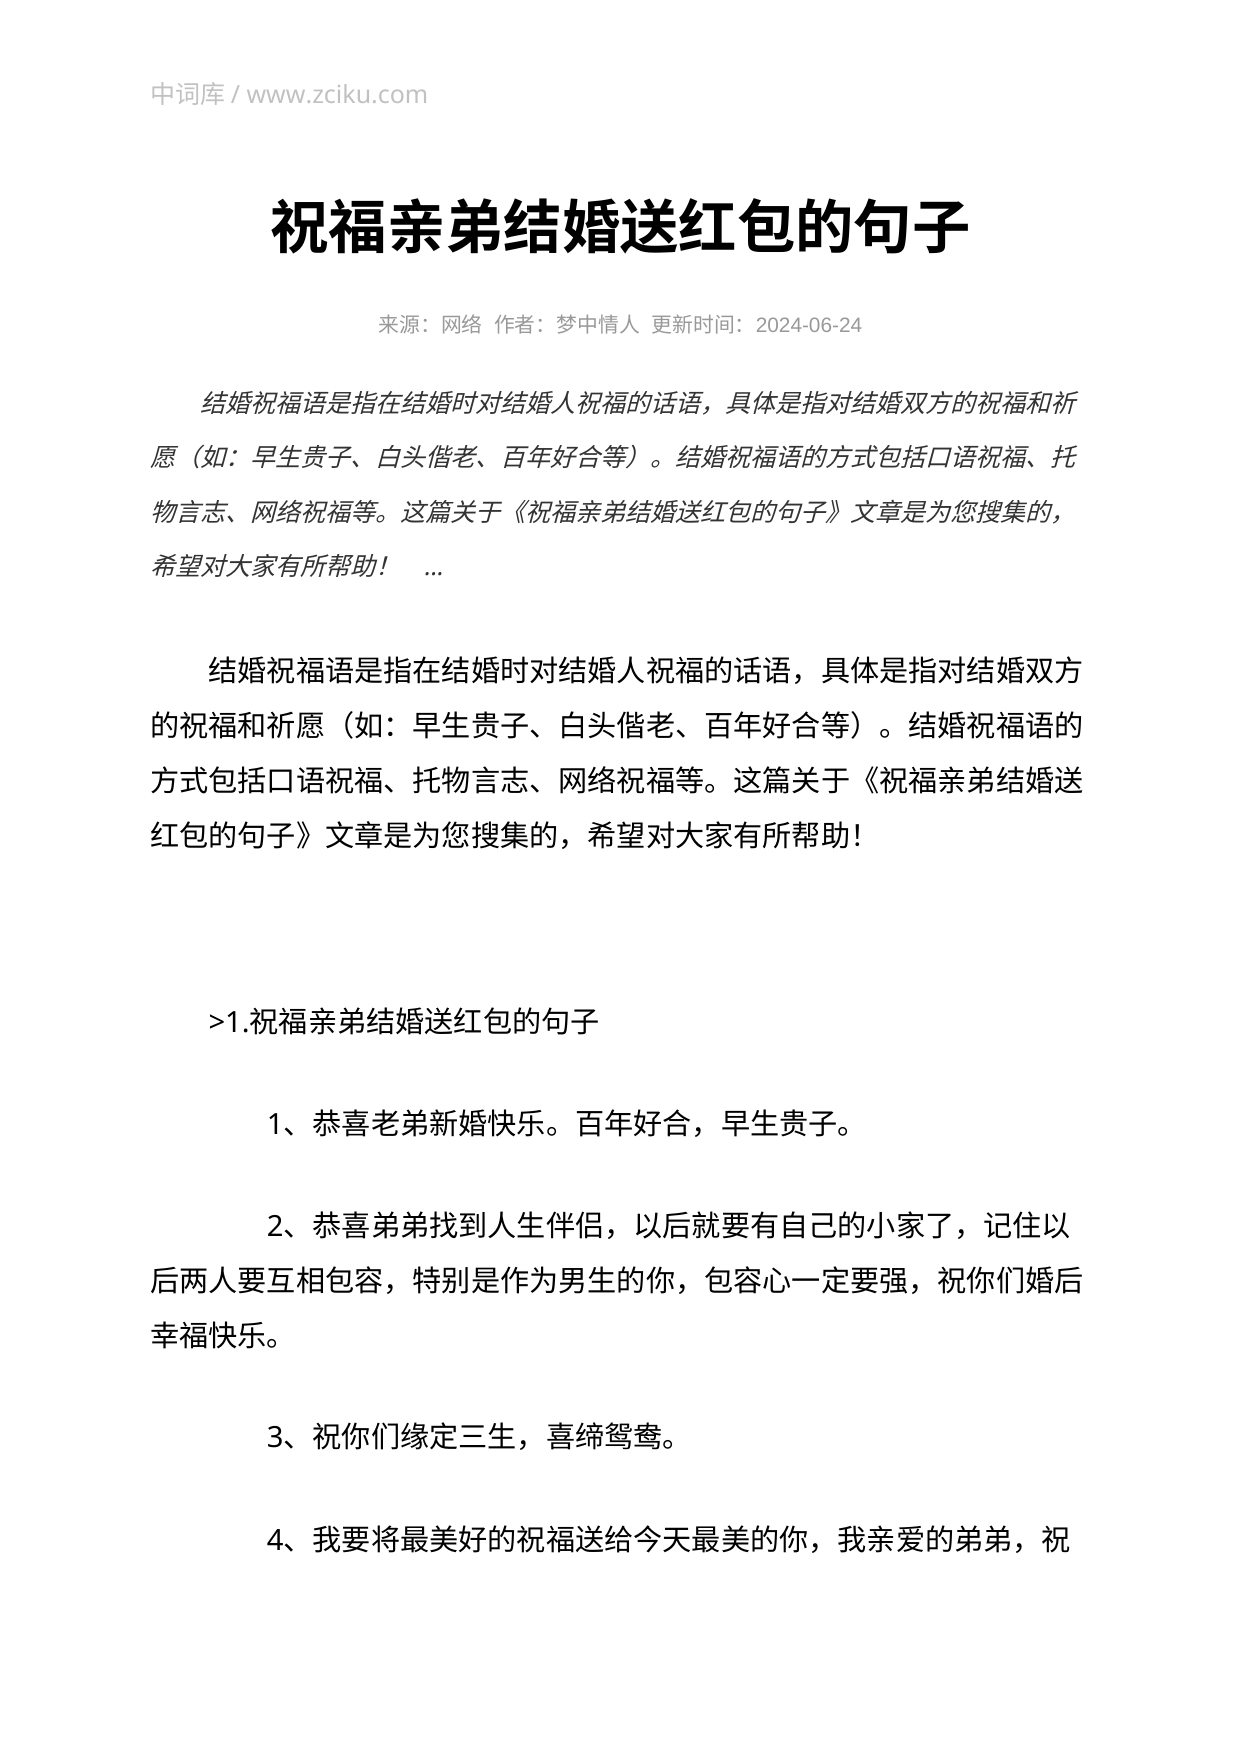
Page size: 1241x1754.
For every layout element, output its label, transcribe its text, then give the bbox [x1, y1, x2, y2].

text 1、恭喜老弟新婚快乐。百年好合，早生贵子。 [150, 1100, 1090, 1143]
text 结婚祝福语是指在结婚时对结婚人祝福的话语，具体是指对结婚双方的祝福和祈愿（如：早生贵子、白头偕老、百年好合等）。结婚祝福语的方式包括口语祝福、托物言志、网络祝福等。这篇关于《祝福亲弟结婚送红包的句子》文章是为您搜集的，希望对大家有所帮助！ [150, 648, 1090, 855]
text 来源：网络 作者：梦中情人 更新时间：2024-06-24 [150, 313, 1090, 337]
text 结婚祝福语是指在结婚时对结婚人祝福的话语，具体是指对结婚双方的祝福和祈愿（如：早生贵子、白头偕老、百年好合等）。结婚祝福语的方式包括口语祝福、托物言志、网络祝福等。这篇关于《祝福亲弟结婚送红包的句子》文章是为您搜集的，希望对大家有所帮助！ ... [150, 383, 1090, 583]
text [150, 1516, 1090, 1558]
text >1.祝福亲弟结婚送红包的句子 [150, 998, 1090, 1041]
subtitle 祝福亲弟结婚送红包的句子 [150, 181, 1090, 266]
text 3、祝你们缘定三生，喜缔鸳鸯。 [150, 1414, 1090, 1456]
text 2、恭喜弟弟找到人生伴侣，以后就要有自己的小家了，记住以后两人要互相包容，特别是作为男生的你，包容心一定要强，祝你们婚后幸福快乐。 [150, 1202, 1090, 1354]
